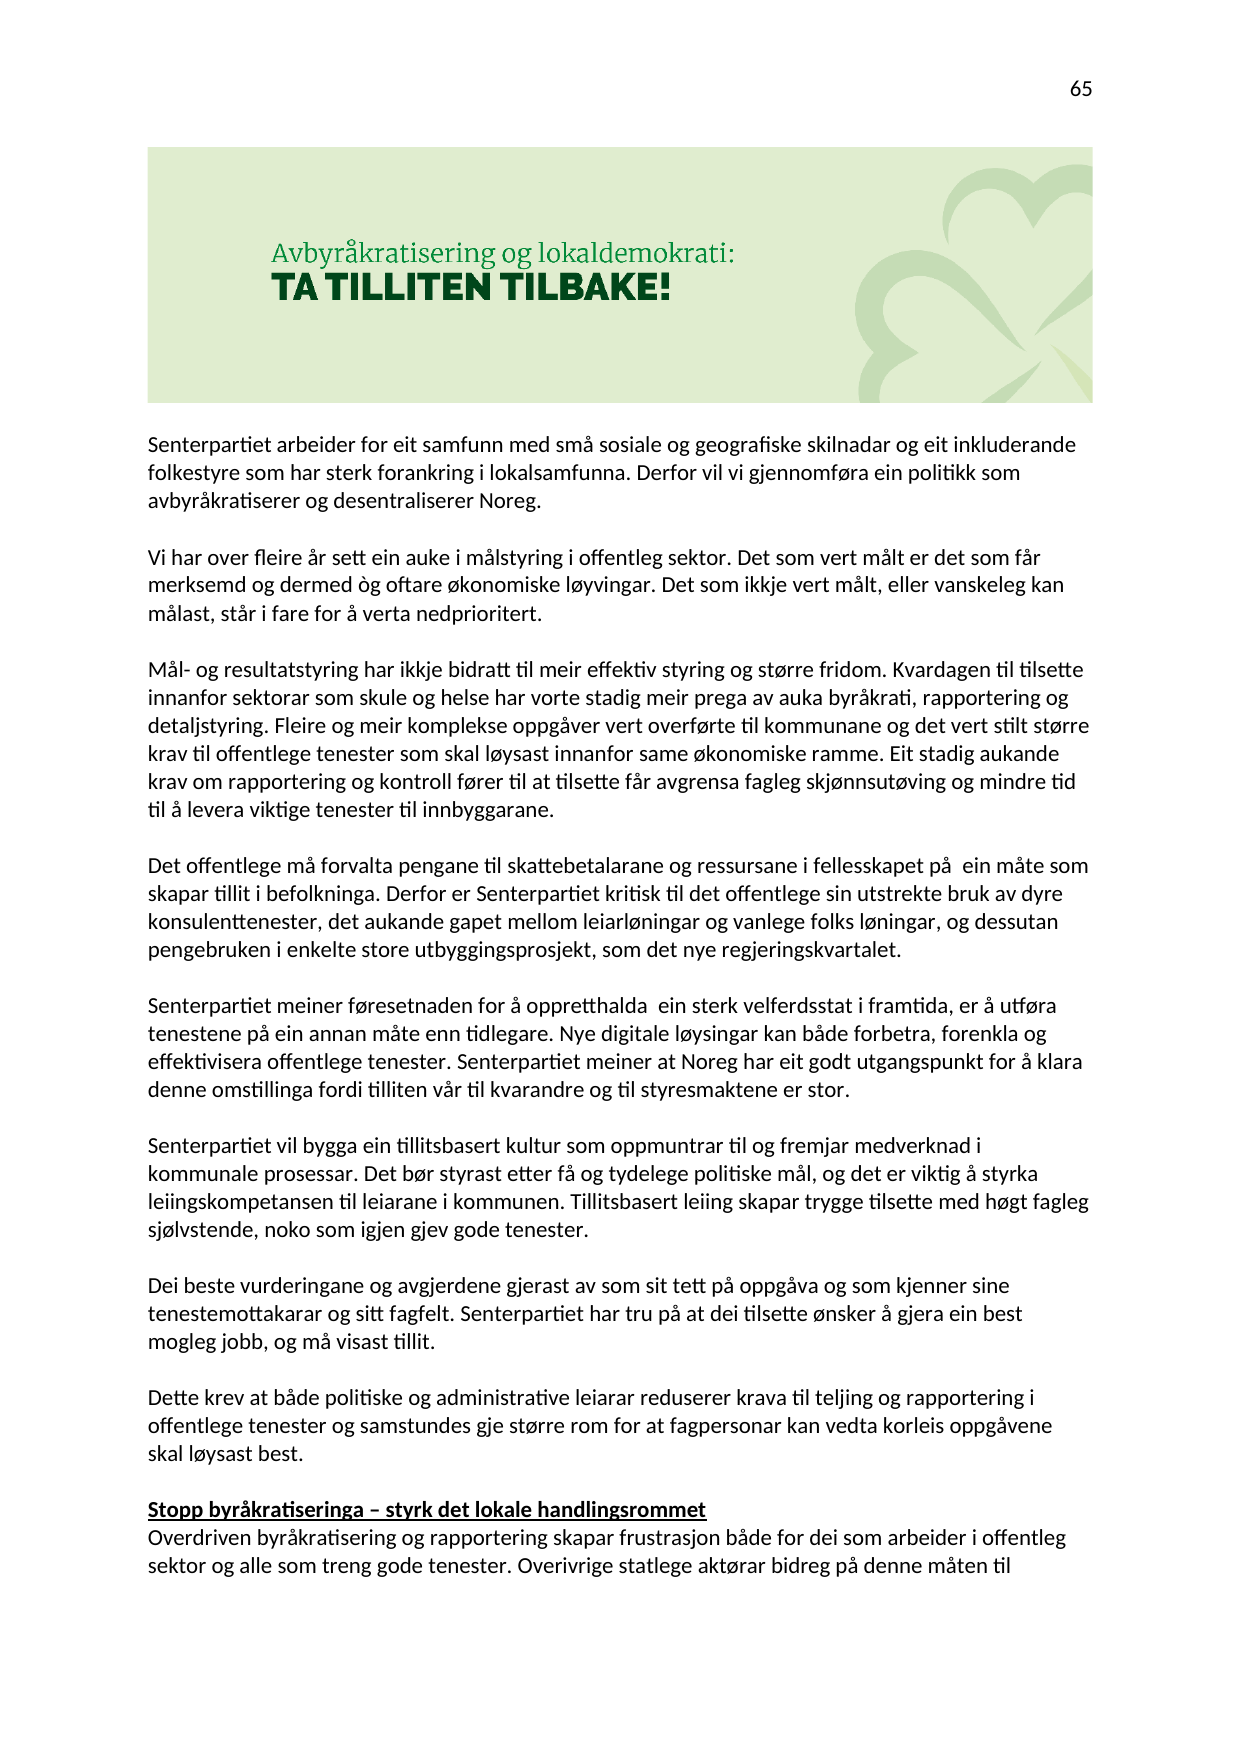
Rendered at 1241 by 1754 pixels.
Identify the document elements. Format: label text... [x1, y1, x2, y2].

picture [147, 147, 1093, 403]
text Mål- og resultatstyring har ikkje bidratt til meir effektiv styring og større fridom. Kvardagen til tilsette innanfor sektorar som skule og helse har vorte stadig meir prega av auka byråkrati, rapportering og detaljstyring. Fleire og meir komplekse oppgåver vert overførte til kommunane og det vert stilt større krav til offentlege tenester som skal løysast innanfor same økonomiske ramme. Eit stadig aukande krav om rapportering og kontroll fører til at tilsette får avgrensa fagleg skjønnsutøving og mindre tid til å levera viktige tenester til innbyggarane. [148, 655, 1093, 823]
text Senterpartiet arbeider for eit samfunn med små sosiale og geografiske skilnadar og eit inkluderande folkestyre som har sterk forankring i lokalsamfunna. Derfor vil vi gjennomføra ein politikk som avbyråkratiserer og desentraliserer Noreg. [148, 403, 1093, 514]
text Vi har over fleire år sett ein auke i målstyring i offentleg sektor. Det som vert målt er det som får merksemd og dermed òg oftare økonomiske løyvingar. Det som ikkje vert målt, eller vanskeleg kan målast, står i fare for å verta nedprioritert. [148, 543, 1093, 627]
text Stopp byråkratiseringa – styrk det lokale handlingsrommet [148, 1495, 1093, 1523]
text Senterpartiet vil bygga ein tillitsbasert kultur som oppmuntrar til og fremjar medverknad i kommunale prosessar. Det bør styrast etter få og tydelege politiske mål, og det er viktig å styrka leiingskompetansen til leiarane i kommunen. Tillitsbasert leiing skapar trygge tilsette med høgt fagleg sjølvstende, noko som igjen gjev gode tenester. [148, 1131, 1093, 1243]
text Dei beste vurderingane og avgjerdene gjerast av som sit tett på oppgåva og som kjenner sine tenestemottakarar og sitt fagfelt. Senterpartiet har tru på at dei tilsette ønsker å gjera ein best mogleg jobb, og må visast tillit. [148, 1271, 1093, 1355]
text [148, 1523, 1093, 1579]
text Senterpartiet meiner føresetnaden for å oppretthalda ein sterk velferdsstat i framtida, er å utføra tenestene på ein annan måte enn tidlegare. Nye digitale løysingar kan både forbetra, forenkla og effektivisera offentlege tenester. Senterpartiet meiner at Noreg har eit godt utgangspunkt for å klara denne omstillinga fordi tilliten vår til kvarandre og til styresmaktene er stor. [148, 991, 1093, 1103]
text Det offentlege må forvalta pengane til skattebetalarane og ressursane i fellesskapet på ein måte som skapar tillit i befolkninga. Derfor er Senterpartiet kritisk til det offentlege sin utstrekte bruk av dyre konsulenttenester, det aukande gapet mellom leiarløningar og vanlege folks løningar, og dessutan pengebruken i enkelte store utbyggingsprosjekt, som det nye regjeringskvartalet. [148, 851, 1093, 963]
text Dette krev at både politiske og administrative leiarar reduserer krava til teljing og rapportering i offentlege tenester og samstundes gje større rom for at fagpersonar kan vedta korleis oppgåvene skal løysast best. [148, 1383, 1093, 1467]
